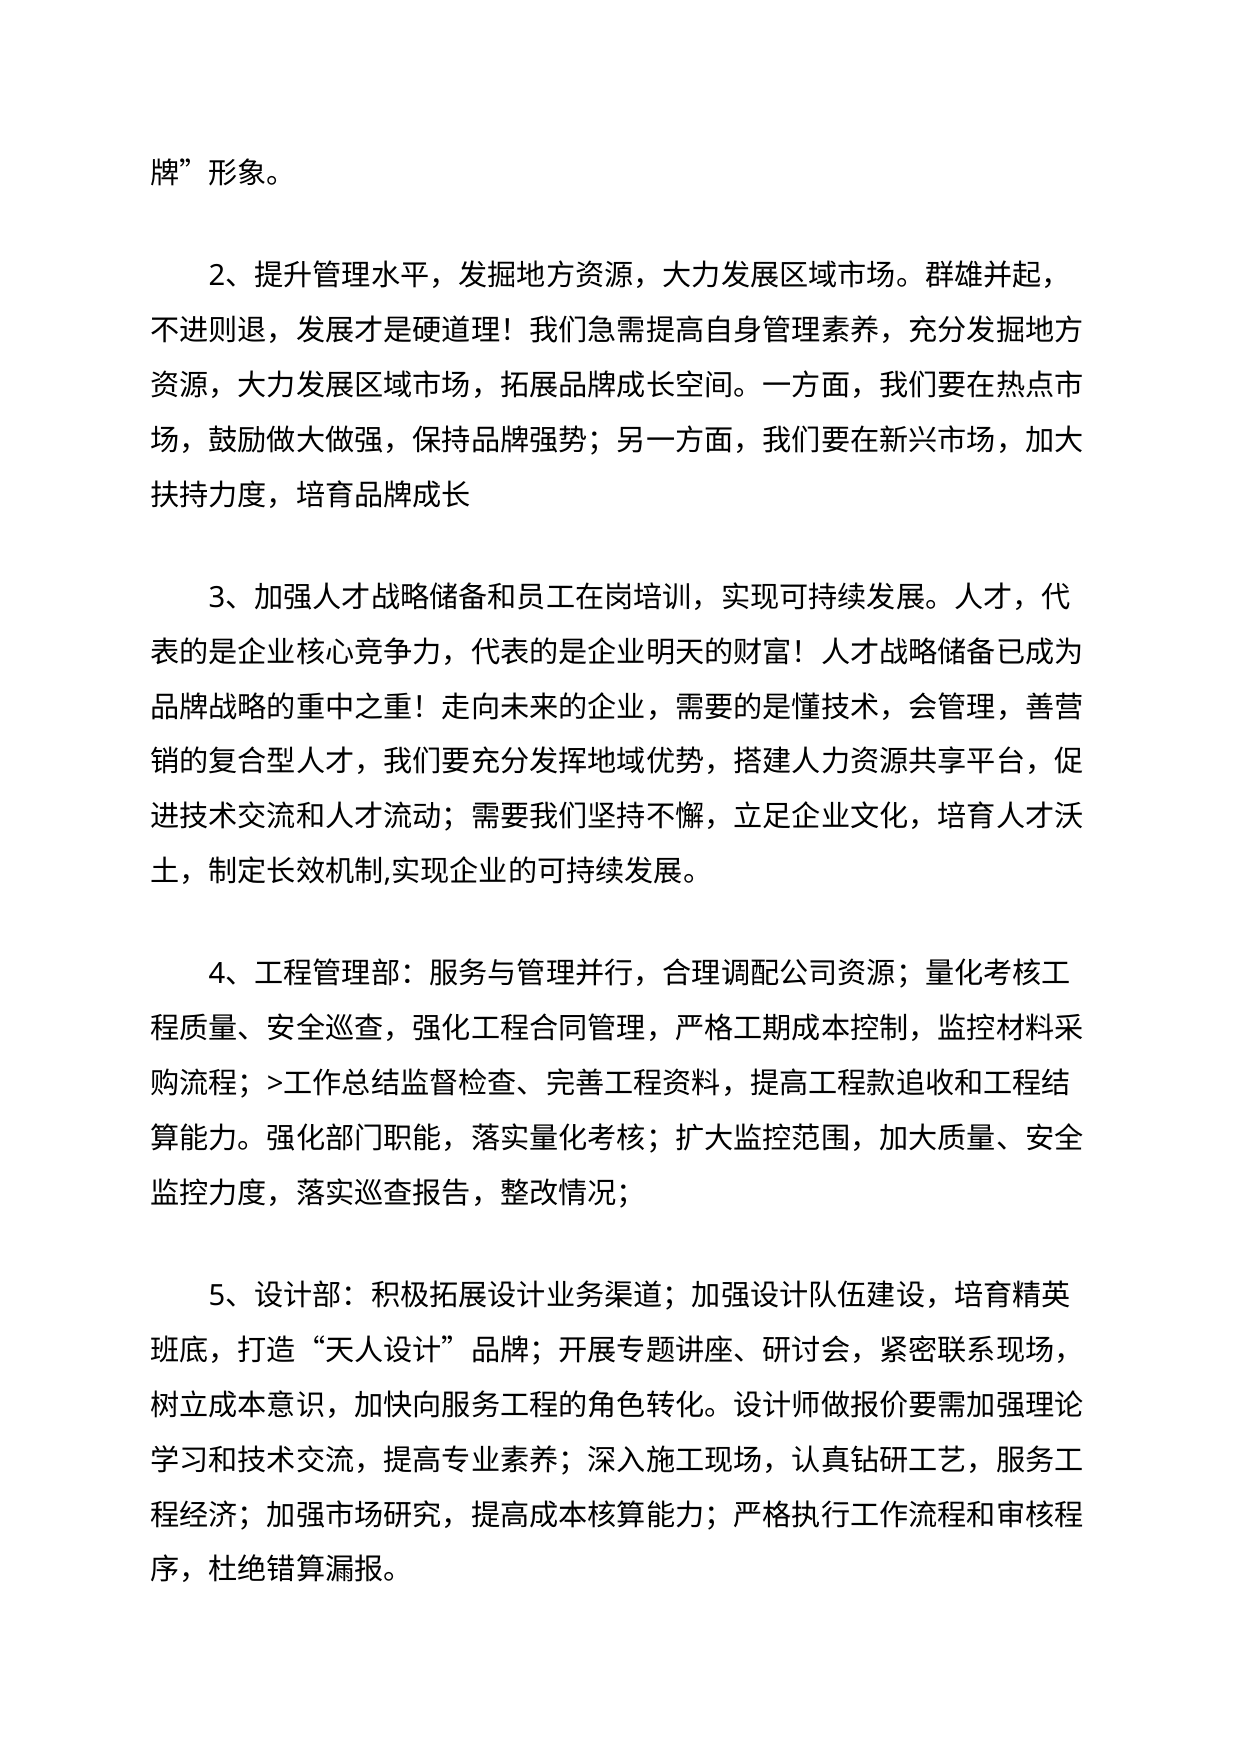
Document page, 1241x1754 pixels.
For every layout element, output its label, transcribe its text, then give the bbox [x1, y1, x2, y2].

text 3、加强人才战略储备和员工在岗培训，实现可持续发展。人才，代表的是企业核心竞争力，代表的是企业明天的财富！人才战略储备已成为品牌战略的重中之重！走向未来的企业，需要的是懂技术，会管理，善营销的复合型人才，我们要充分发挥地域优势，搭建人力资源共享平台，促进技术交流和人才流动；需要我们坚持不懈，立足企业文化，培育人才沃土，制定长效机制,实现企业的可持续发展。 [150, 573, 1090, 890]
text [150, 150, 1090, 192]
text 5、设计部：积极拓展设计业务渠道；加强设计队伍建设，培育精英班底，打造“天人设计”品牌；开展专题讲座、研讨会，紧密联系现场，树立成本意识，加快向服务工程的角色转化。设计师做报价要需加强理论学习和技术交流，提高专业素养；深入施工现场，认真钻研工艺，服务工程经济；加强市场研究，提高成本核算能力；严格执行工作流程和审核程序，杜绝错算漏报。 [150, 1271, 1090, 1588]
text 4、工程管理部：服务与管理并行，合理调配公司资源；量化考核工程质量、安全巡查，强化工程合同管理，严格工期成本控制，监控材料采购流程；>工作总结监督检查、完善工程资料，提高工程款追收和工程结算能力。强化部门职能，落实量化考核；扩大监控范围，加大质量、安全监控力度，落实巡查报告，整改情况； [150, 950, 1090, 1212]
text 2、提升管理水平，发掘地方资源，大力发展区域市场。群雄并起，不进则退，发展才是硬道理！我们急需提高自身管理素养，充分发掘地方资源，大力发展区域市场，拓展品牌成长空间。一方面，我们要在热点市场，鼓励做大做强，保持品牌强势；另一方面，我们要在新兴市场，加大扶持力度，培育品牌成长 [150, 252, 1090, 514]
